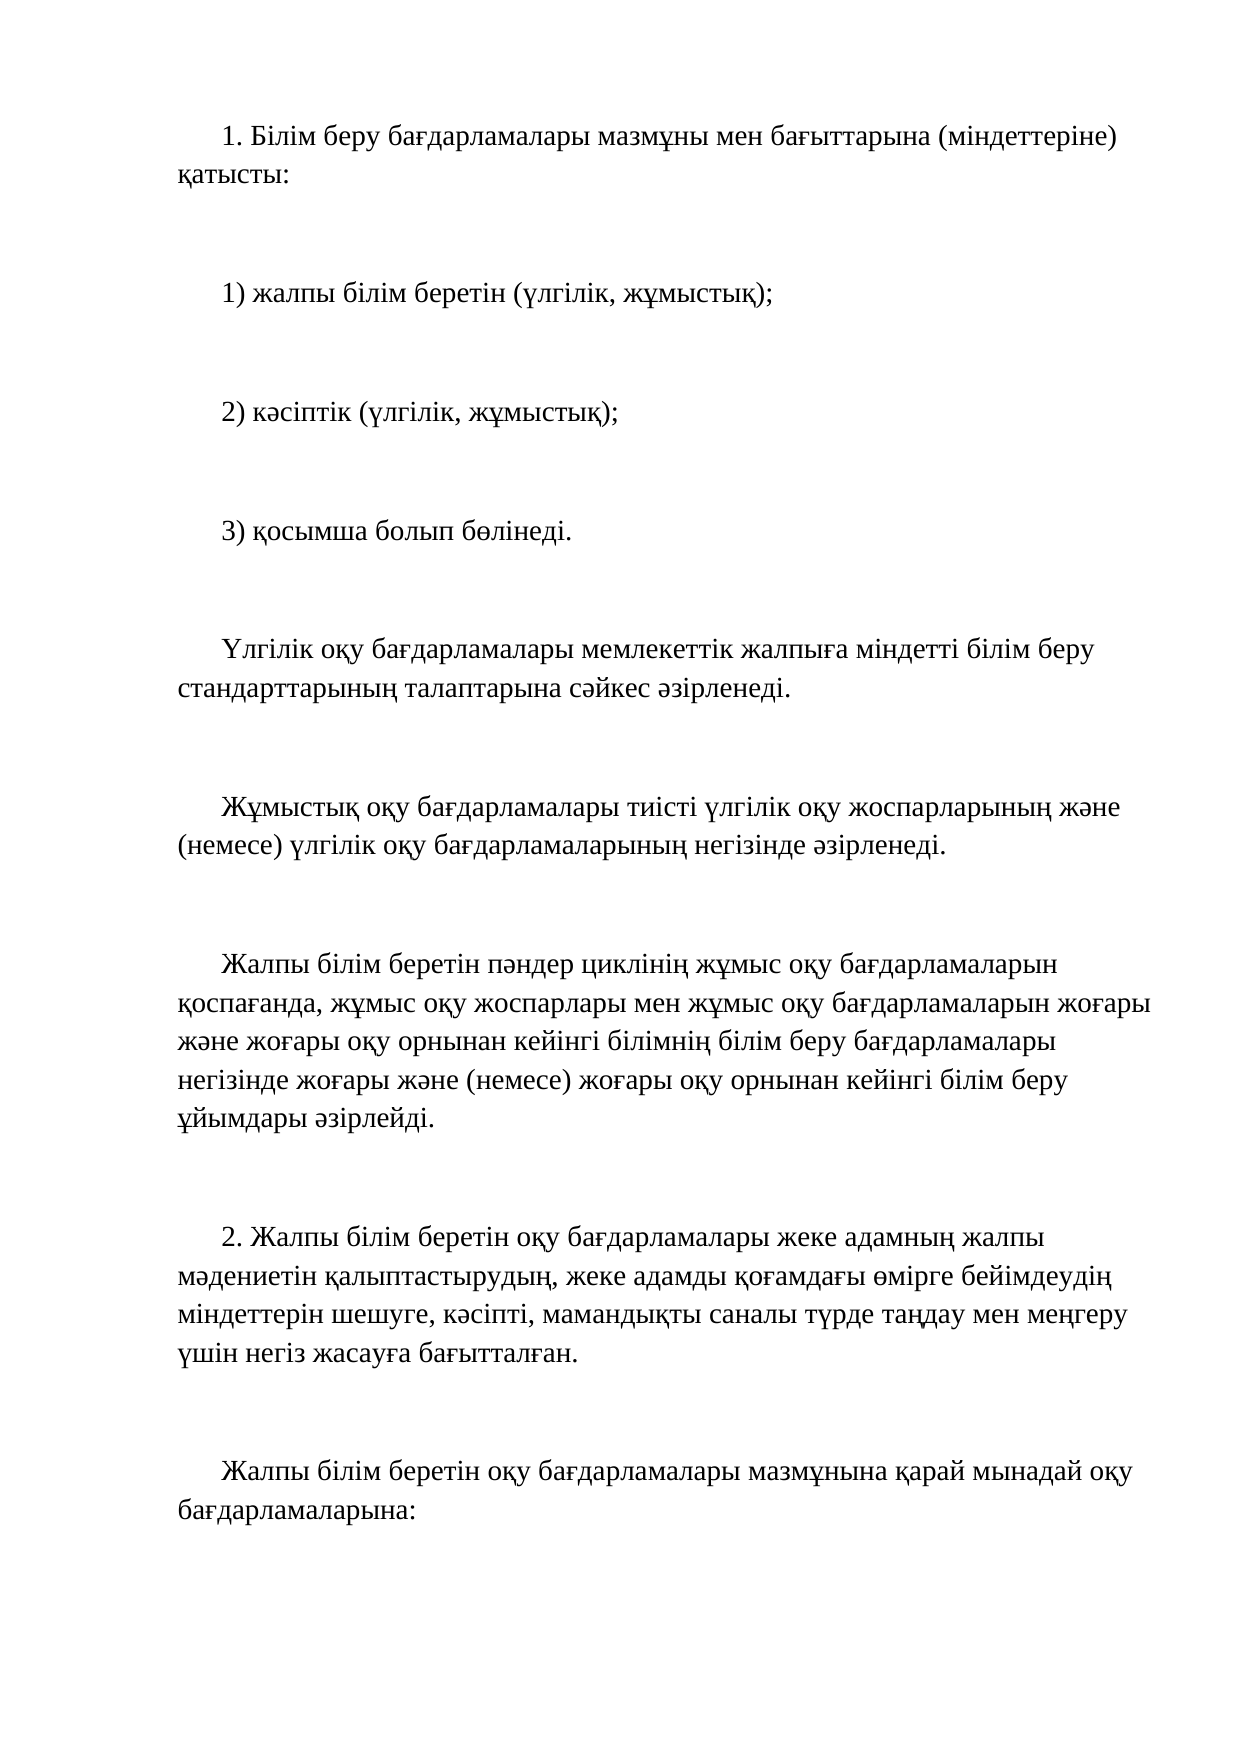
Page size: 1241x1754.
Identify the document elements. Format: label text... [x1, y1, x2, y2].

text 1) жалпы білім беретін (үлгілік, жұмыстық); [177, 275, 1152, 309]
text Жұмыстық оқу бағдарламалары тиісті үлгілік оқу жоспарларының және (немесе) үлгілік оқу бағдарламаларының негізінде әзірленеді. [177, 789, 1152, 861]
text Жалпы білім беретін оқу бағдарламалары мазмұнына қарай мынадай оқу бағдарламаларына: [177, 1453, 1152, 1526]
text 2) кәсіптік (үлгілік, жұмыстық); [177, 394, 1152, 428]
text 3) қосымша болып бөлінеді. [177, 513, 1152, 546]
text 1. Білім беру бағдарламалары мазмұны мен бағыттарына (міндеттеріне) қатысты: [177, 118, 1152, 190]
text Үлгілік оқу бағдарламалары мемлекеттік жалпыға міндетті білім беру стандарттарының талаптарына сәйкес әзірленеді. [177, 632, 1152, 704]
text Жалпы білім беретін пәндер циклінің жұмыс оқу бағдарламаларын қоспағанда, жұмыс оқу жоспарлары мен жұмыс оқу бағдарламаларын жоғары және жоғары оқу орнынан кейінгі білімнің білім беру бағдарламалары негізінде жоғары және (немесе) жоғары оқу орнынан кейінгі білім беру ұйымдары әзірлейді. [177, 946, 1152, 1134]
text 2. Жалпы білім беретін оқу бағдарламалары жеке адамның жалпы мәдениетін қалыптастырудың, жеке адамды қоғамдағы өмірге бейімдеудің міндеттерін шешуге, кәсіпті, мамандықты саналы түрде таңдау мен меңгеру үшін негіз жасауға бағытталған. [177, 1219, 1152, 1368]
